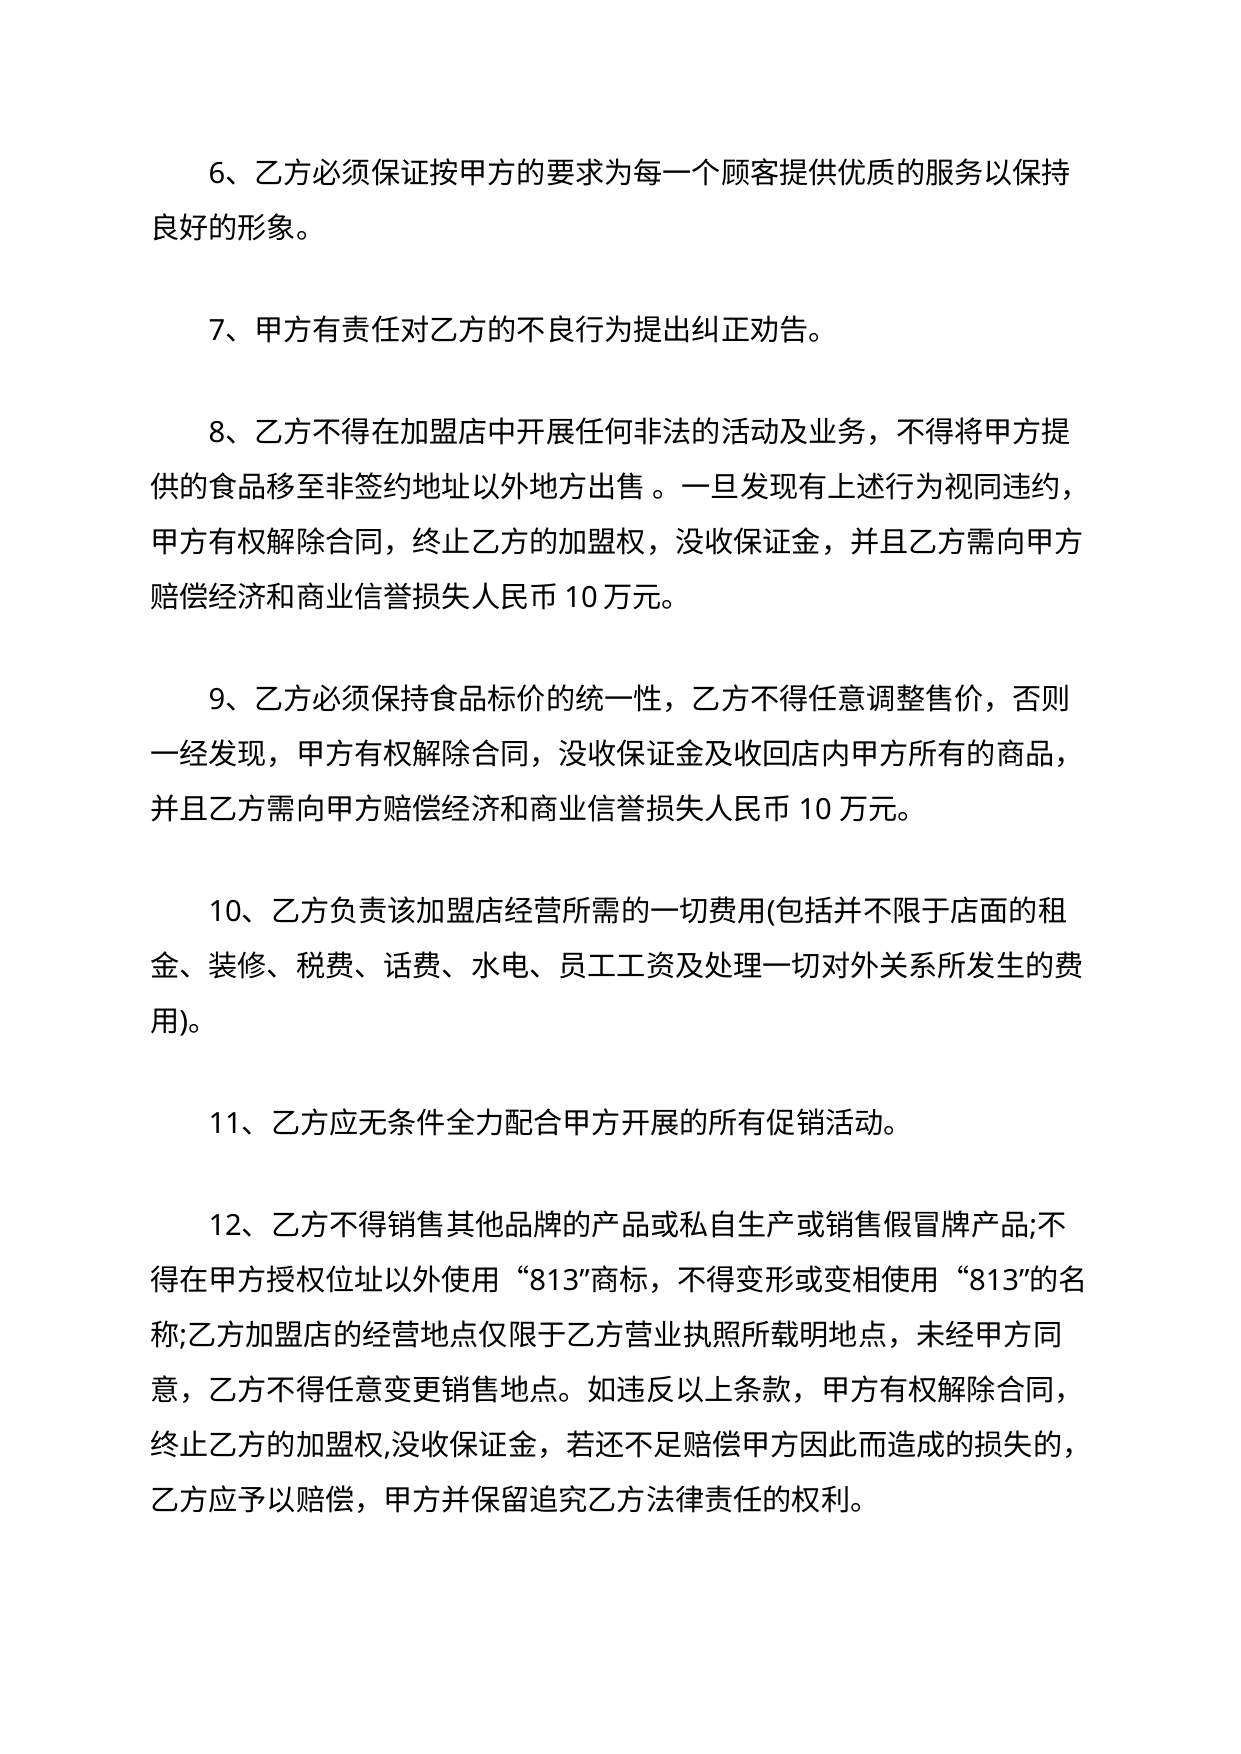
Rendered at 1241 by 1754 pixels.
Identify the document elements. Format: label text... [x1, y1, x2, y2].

text 9、乙方必须保持食品标价的统一性，乙方不得任意调整售价，否则一经发现，甲方有权解除合同，没收保证金及收回店内甲方所有的商品，并且乙方需向甲方赔偿经济和商业信誉损失人民币 10 万元。 [150, 676, 1090, 828]
text 7、甲方有责任对乙方的不良行为提出纠正劝告。 [150, 307, 1090, 349]
text 10、乙方负责该加盟店经营所需的一切费用(包括并不限于店面的租金、装修、税费、话费、水电、员工工资及处理一切对外关系所发生的费用)。 [150, 887, 1090, 1040]
text 12、乙方不得销售其他品牌的产品或私自生产或销售假冒牌产品;不得在甲方授权位址以外使用“813”商标，不得变形或变相使用“813”的名称;乙方加盟店的经营地点仅限于乙方营业执照所载明地点，未经甲方同意，乙方不得任意变更销售地点。如违反以上条款，甲方有权解除合同，终止乙方的加盟权,没收保证金，若还不足赔偿甲方因此而造成的损失的，乙方应予以赔偿，甲方并保留追究乙方法律责任的权利。 [150, 1201, 1090, 1518]
text 8、乙方不得在加盟店中开展任何非法的活动及业务，不得将甲方提供的食品移至非签约地址以外地方出售 。一旦发现有上述行为视同违约，甲方有权解除合同，终止乙方的加盟权，没收保证金，并且乙方需向甲方赔偿经济和商业信誉损失人民币10万元。 [150, 409, 1090, 616]
text 6、乙方必须保证按甲方的要求为每一个顾客提供优质的服务以保持良好的形象。 [150, 150, 1090, 247]
text 11、乙方应无条件全力配合甲方开展的所有促销活动。 [150, 1099, 1090, 1142]
